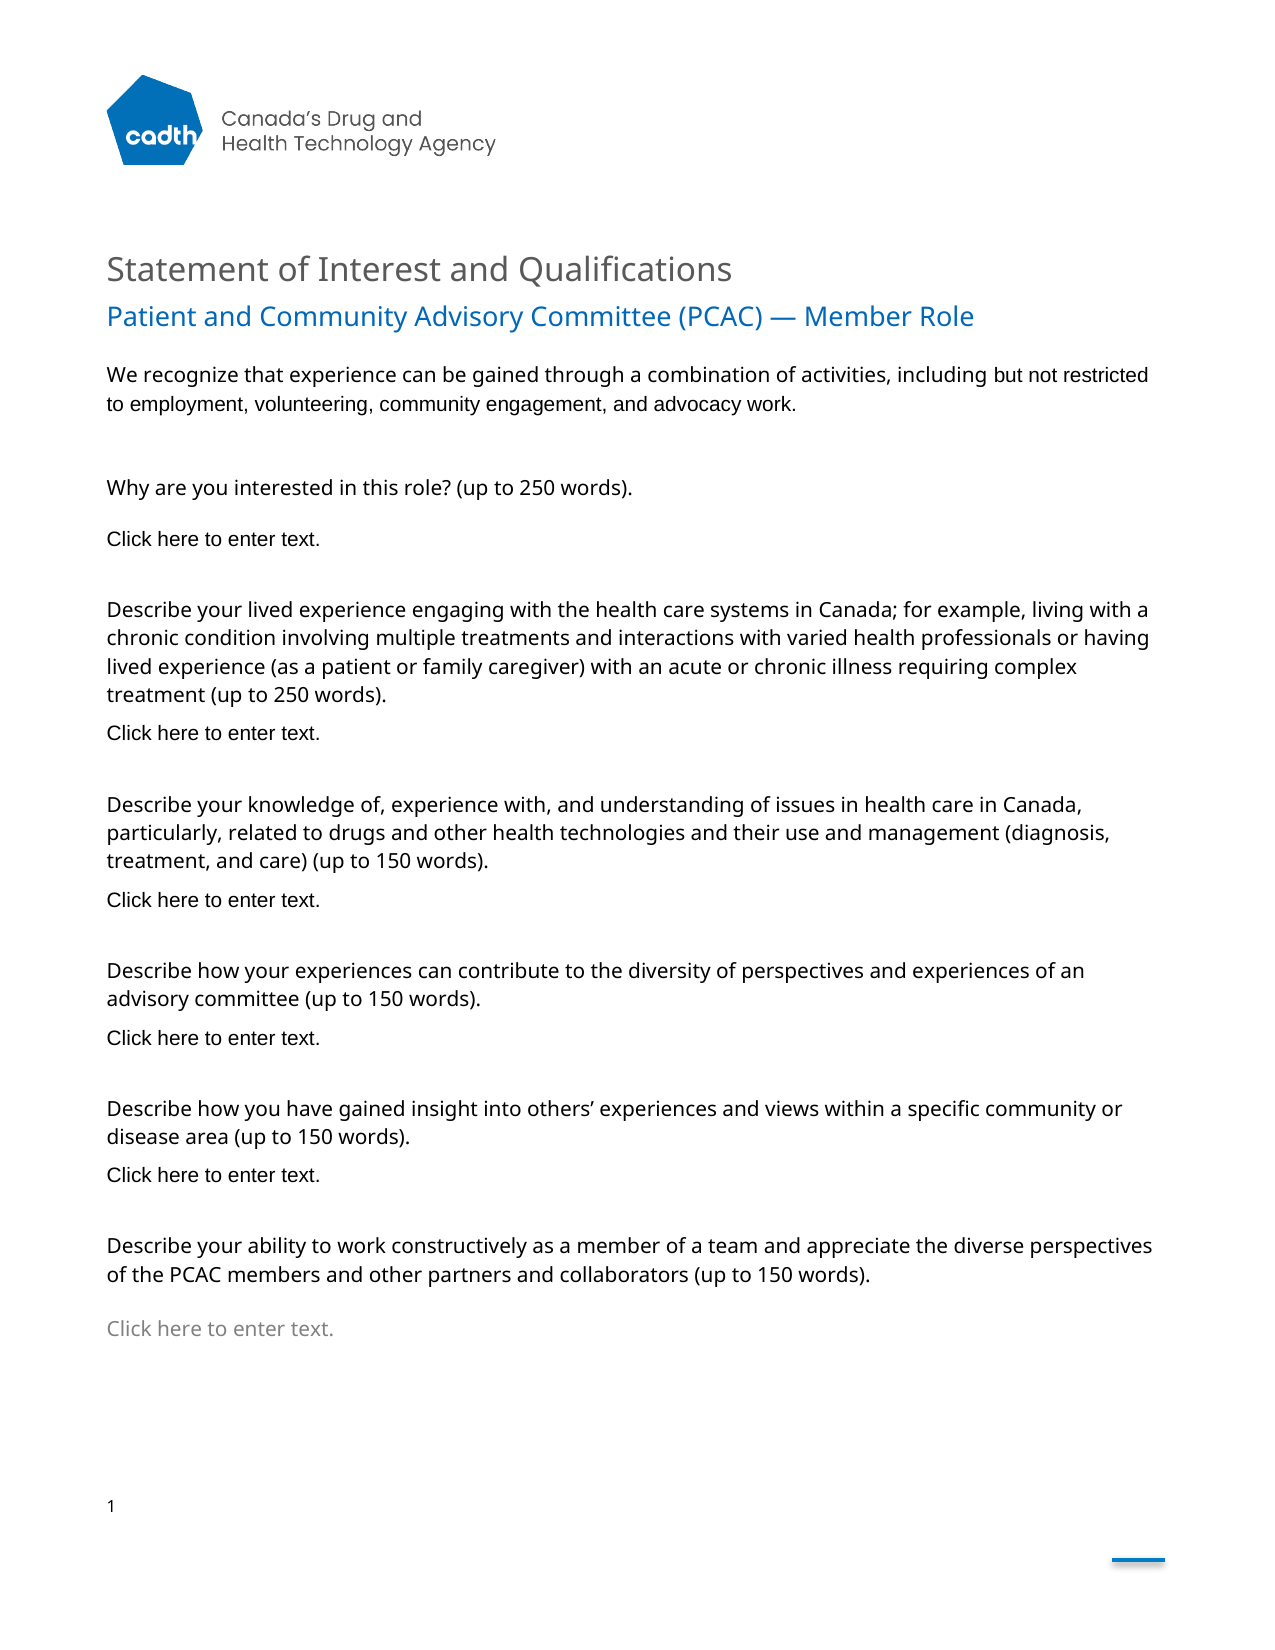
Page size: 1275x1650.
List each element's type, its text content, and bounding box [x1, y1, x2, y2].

text Describe your lived experience engaging with the health care systems in Canada; for example, living with a chronic condition involving multiple treatments and interactions with varied health professionals or having lived experience (as a patient or family caregiver) with an acute or chronic illness requiring complex treatment (up to 250 words). [106, 567, 1162, 709]
picture [106, 75, 496, 165]
text Describe your ability to work constructively as a member of a team and appreciate the diverse perspectives of the PCAC members and other partners and collaborators (up to 150 words). [106, 1203, 1168, 1288]
text We recognize that experience can be gained through a combination of activities, including but not restricted to employment, volunteering, community engagement, and advocacy work. [106, 360, 1168, 416]
text Describe how you have gained insight into others’ experiences and views within a specific community or disease area (up to 150 words). [106, 1065, 1162, 1151]
text Statement of Interest and Qualifications Patient and Community Advisory Committee (PCAC) — Member Role [106, 246, 1168, 334]
text Describe your knowledge of, experience with, and understanding of issues in health care in Canada, particularly, related to drugs and other health technologies and their use and management (diagnosis, treatment, and care) (up to 150 words). [106, 761, 1162, 875]
text Why are you interested in this role? (up to 250 words). [106, 441, 1168, 502]
text ​​Click here to enter text.​ [106, 1314, 1168, 1342]
text Describe how your experiences can contribute to the diversity of perspectives and experiences of an advisory committee (up to 150 words). [106, 927, 1162, 1013]
